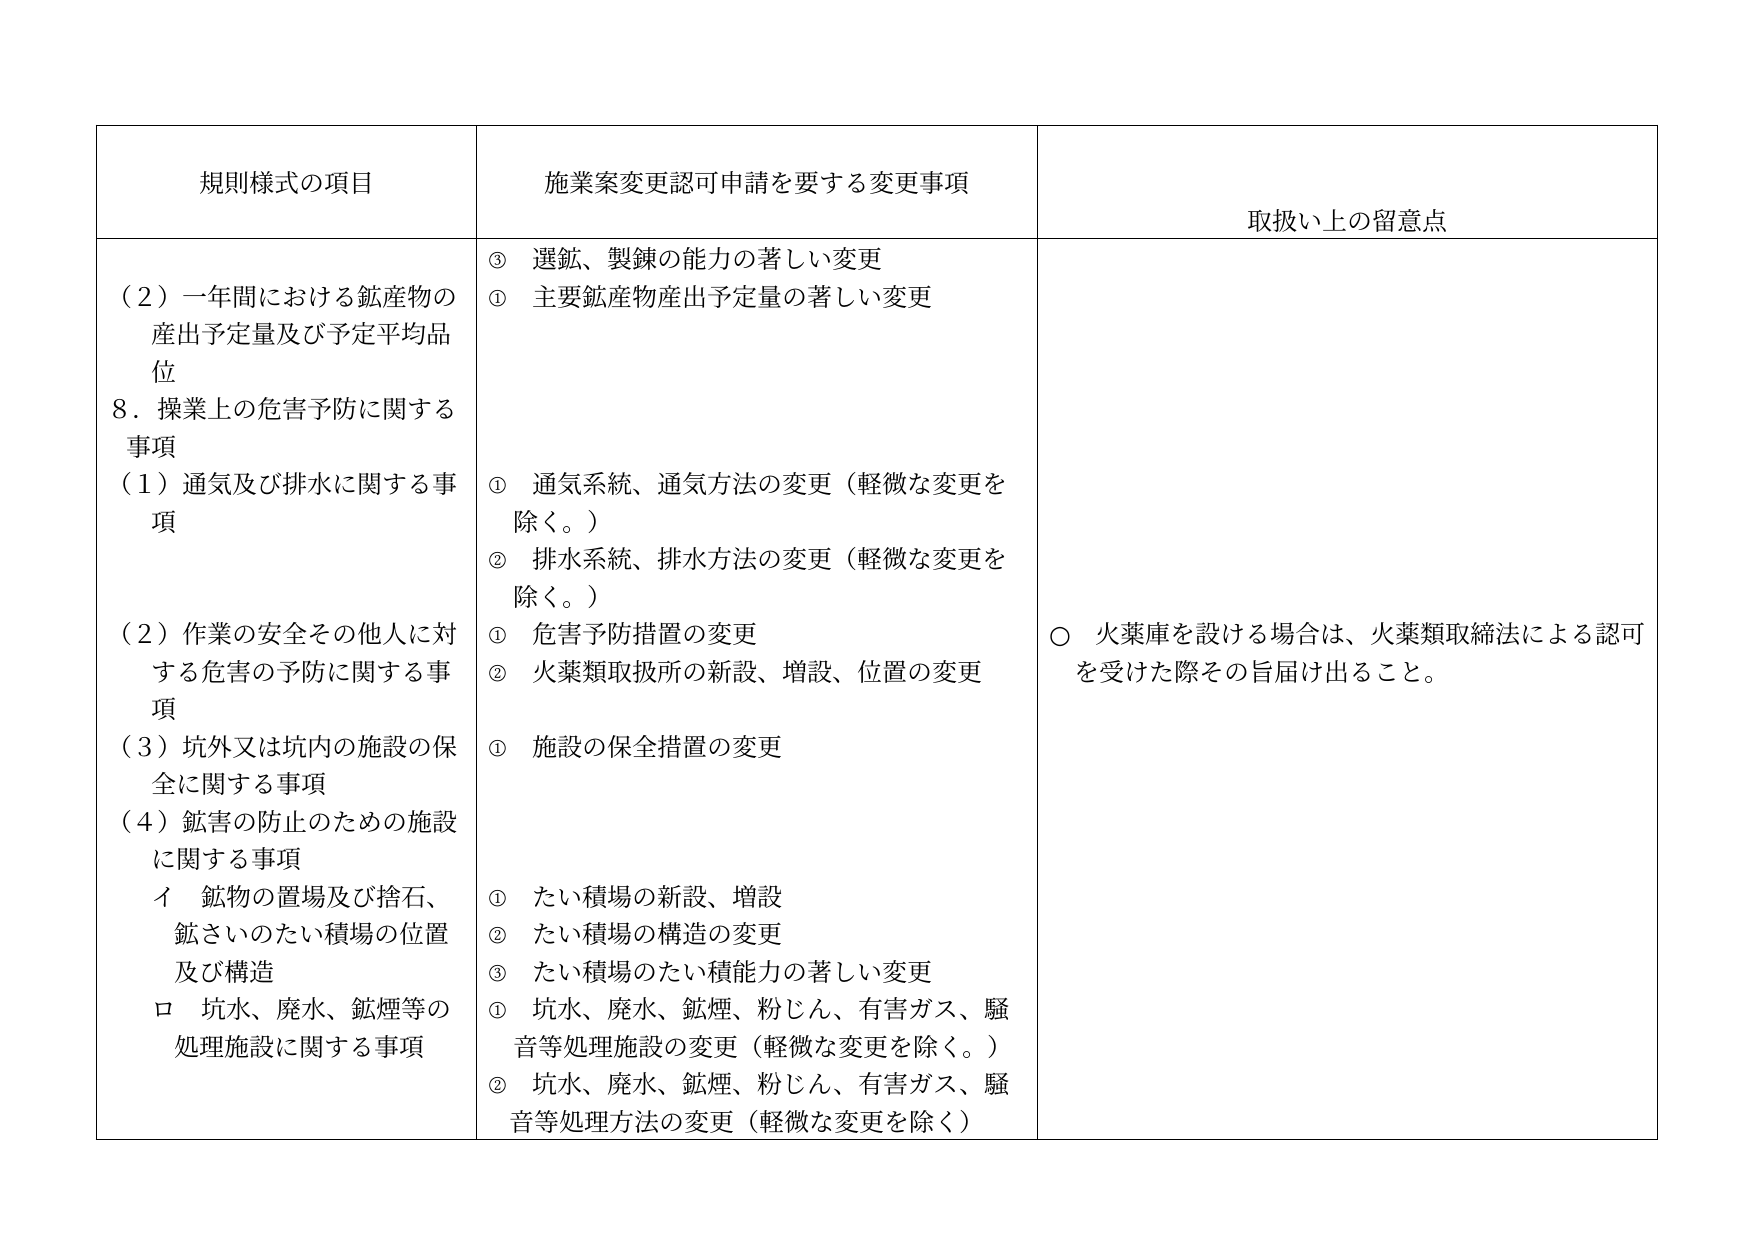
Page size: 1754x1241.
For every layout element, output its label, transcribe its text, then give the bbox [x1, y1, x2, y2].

table_cell ③ 選鉱、製錬の能力の著しい変更 ① 主要鉱産物産出予定量の著しい変更 ① 通気系統、通気方法の変更（軽微な変更を除く。） ② 排水系統、排水方法の変更（軽微な変更を除く。） ① 危害予防措置の変更 ② 火薬類取扱所の新設、増設、位置の変更 ① 施設の保全措置の変更 ① たい積場の新設、増設 ② たい積場の構造の変更 ③ たい積場のたい積能力の著しい変更 ① 坑水、廃水、鉱煙、粉じん、有害ガス、騒音等処理施設の変更（軽微な変更を除く。） ② 坑水、廃水、鉱煙、粉じん、有害ガス、騒音等処理方法の変更（軽微な変更を除く） [477, 239, 1037, 1139]
table_cell （２）一年間における鉱産物の産出予定量及び予定平均品位 ８．操業上の危害予防に関する事項 （１）通気及び排水に関する事項 （２）作業の安全その他人に対する危害の予防に関する事項 （３）坑外又は坑内の施設の保全に関する事項 （４）鉱害の防止のための施設に関する事項 イ 鉱物の置場及び捨石、鉱さいのたい積場の位置及び構造 ロ 坑水、廃水、鉱煙等の処理施設に関する事項 [97, 239, 476, 1139]
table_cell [1038, 126, 1657, 238]
table_cell ○ 火薬庫を設ける場合は、火薬類取締法による認可を受けた際その旨届け出ること。 [1038, 239, 1657, 1139]
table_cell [97, 126, 476, 238]
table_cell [477, 126, 1037, 238]
